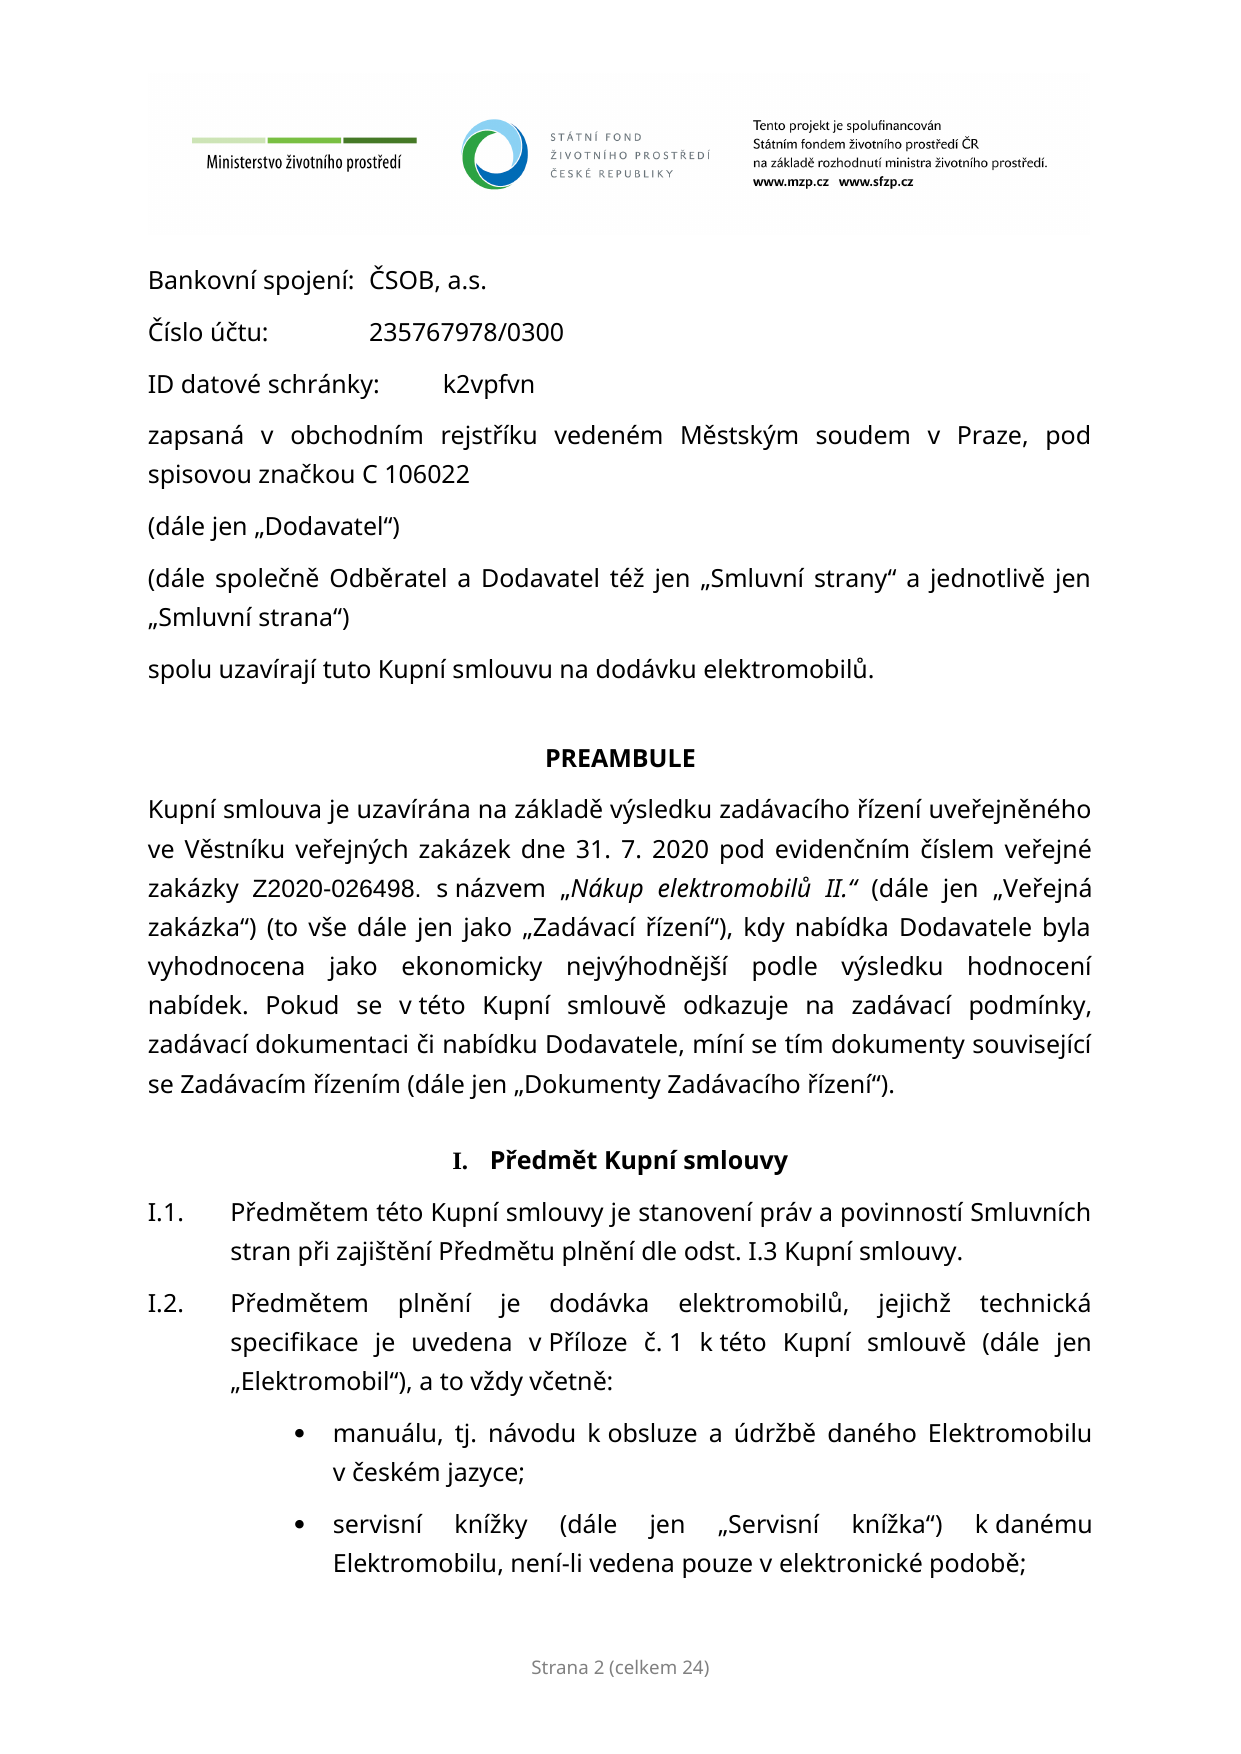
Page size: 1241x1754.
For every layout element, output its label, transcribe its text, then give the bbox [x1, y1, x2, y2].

text (dále jen „Dodavatel“) [148, 509, 1093, 543]
text ID datové schránky: k2vpfvn [148, 366, 1093, 400]
picture [147, 73, 1091, 235]
text Kupní smlouva je uzavírána na základě výsledku zadávacího řízení uveřejněného ve Věstníku veřejných zakázek dne 31. 7. 2020 pod evidenčním číslem veřejné zakázky Z2020-026498. s názvem „Nákup elektromobilů II.“ (dále jen „Veřejná zakázka“) (to vše dále jen jako „Zadávací řízení“), kdy nabídka Dodavatele byla vyhodnocena jako ekonomicky nejvýhodnější podle výsledku hodnocení nabídek. Pokud se v této Kupní smlouvě odkazuje na zadávací podmínky, zadávací dokumentaci či nabídku Dodavatele, míní se tím dokumenty související se Zadávacím řízením (dále jen „Dokumenty Zadávacího řízení“). [148, 792, 1093, 1100]
text (dále společně Odběratel a Dodavatel též jen „Smluvní strany“ a jednotlivě jen „Smluvní strana“) [148, 560, 1093, 634]
list servisní knížky (dále jen „Servisní knížka“) k danému Elektromobilu, není-li vedena pouze v elektronické podobě; [295, 1506, 1093, 1579]
text Číslo účtu: 235767978/0300 [148, 314, 1093, 349]
text PREAMBULE [148, 740, 1093, 774]
text Bankovní spojení: ČSOB, a.s. [148, 263, 1093, 297]
list manuálu, tj. návodu k obsluze a údržbě daného Elektromobilu v českém jazyce; [295, 1415, 1093, 1489]
text spolu uzavírají tuto Kupní smlouvu na dodávku elektromobilů. [148, 651, 1093, 685]
subtitle Předmětem plnění je dodávka elektromobilů, jejichž technická specifikace je uvedena v Příloze č. 1 k této Kupní smlouvě (dále jen „Elektromobil“), a to vždy včetně: [148, 1285, 1093, 1398]
text zapsaná v obchodním rejstříku vedeném Městským soudem v Praze, pod spisovou značkou C 106022 [148, 418, 1093, 491]
subtitle Předmět Kupní smlouvy [148, 1143, 1093, 1177]
subtitle Předmětem této Kupní smlouvy je stanovení práv a povinností Smluvních stran při zajištění Předmětu plnění dle odst. I.3 Kupní smlouvy. [148, 1194, 1093, 1268]
